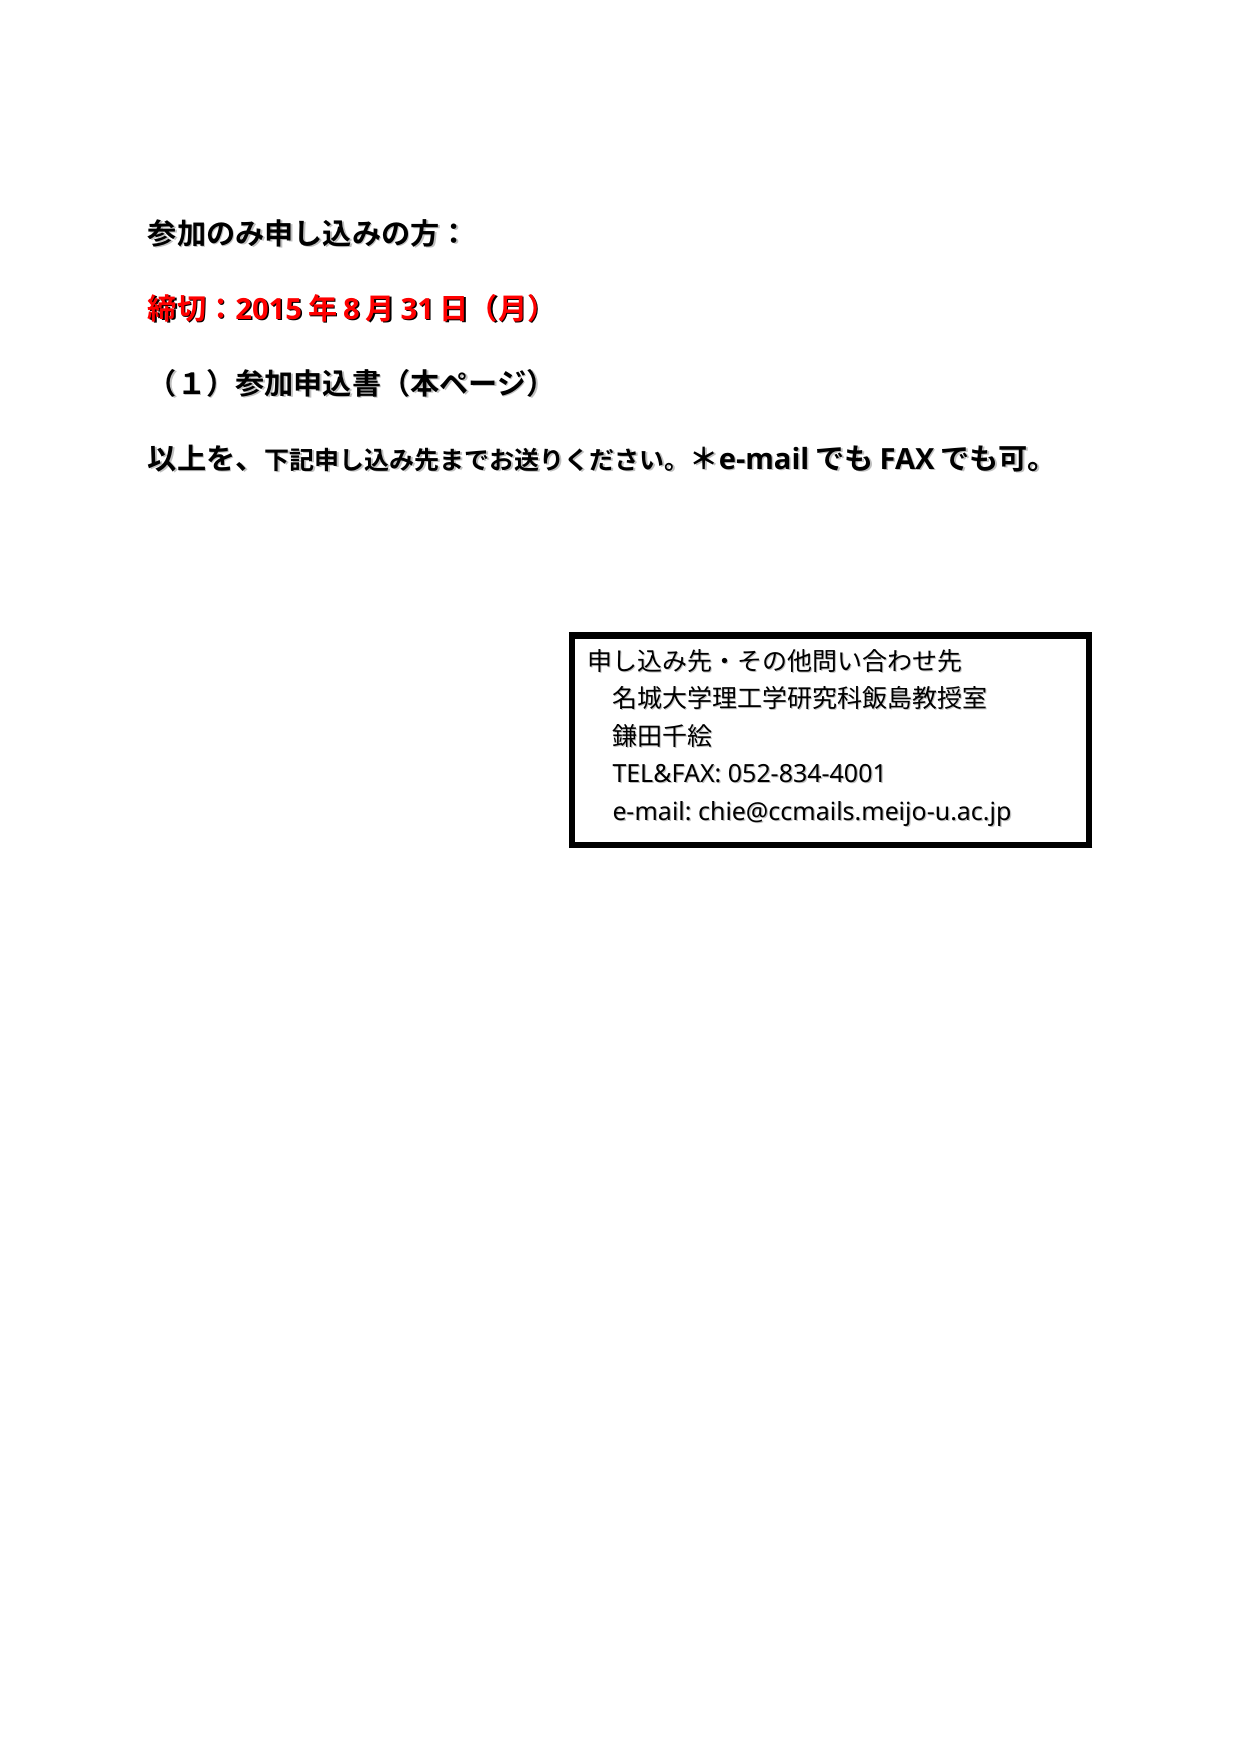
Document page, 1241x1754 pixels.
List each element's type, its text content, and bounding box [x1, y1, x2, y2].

text 参加のみ申し込みの方： [148, 194, 1092, 269]
text 締切：2015年8月31日（月） [148, 269, 1092, 344]
text （１）参加申込書（本ページ） [148, 344, 1092, 419]
text 以上を、下記申し込み先までお送りください。＊e-mailでもFAXでも可。 [148, 419, 1092, 494]
